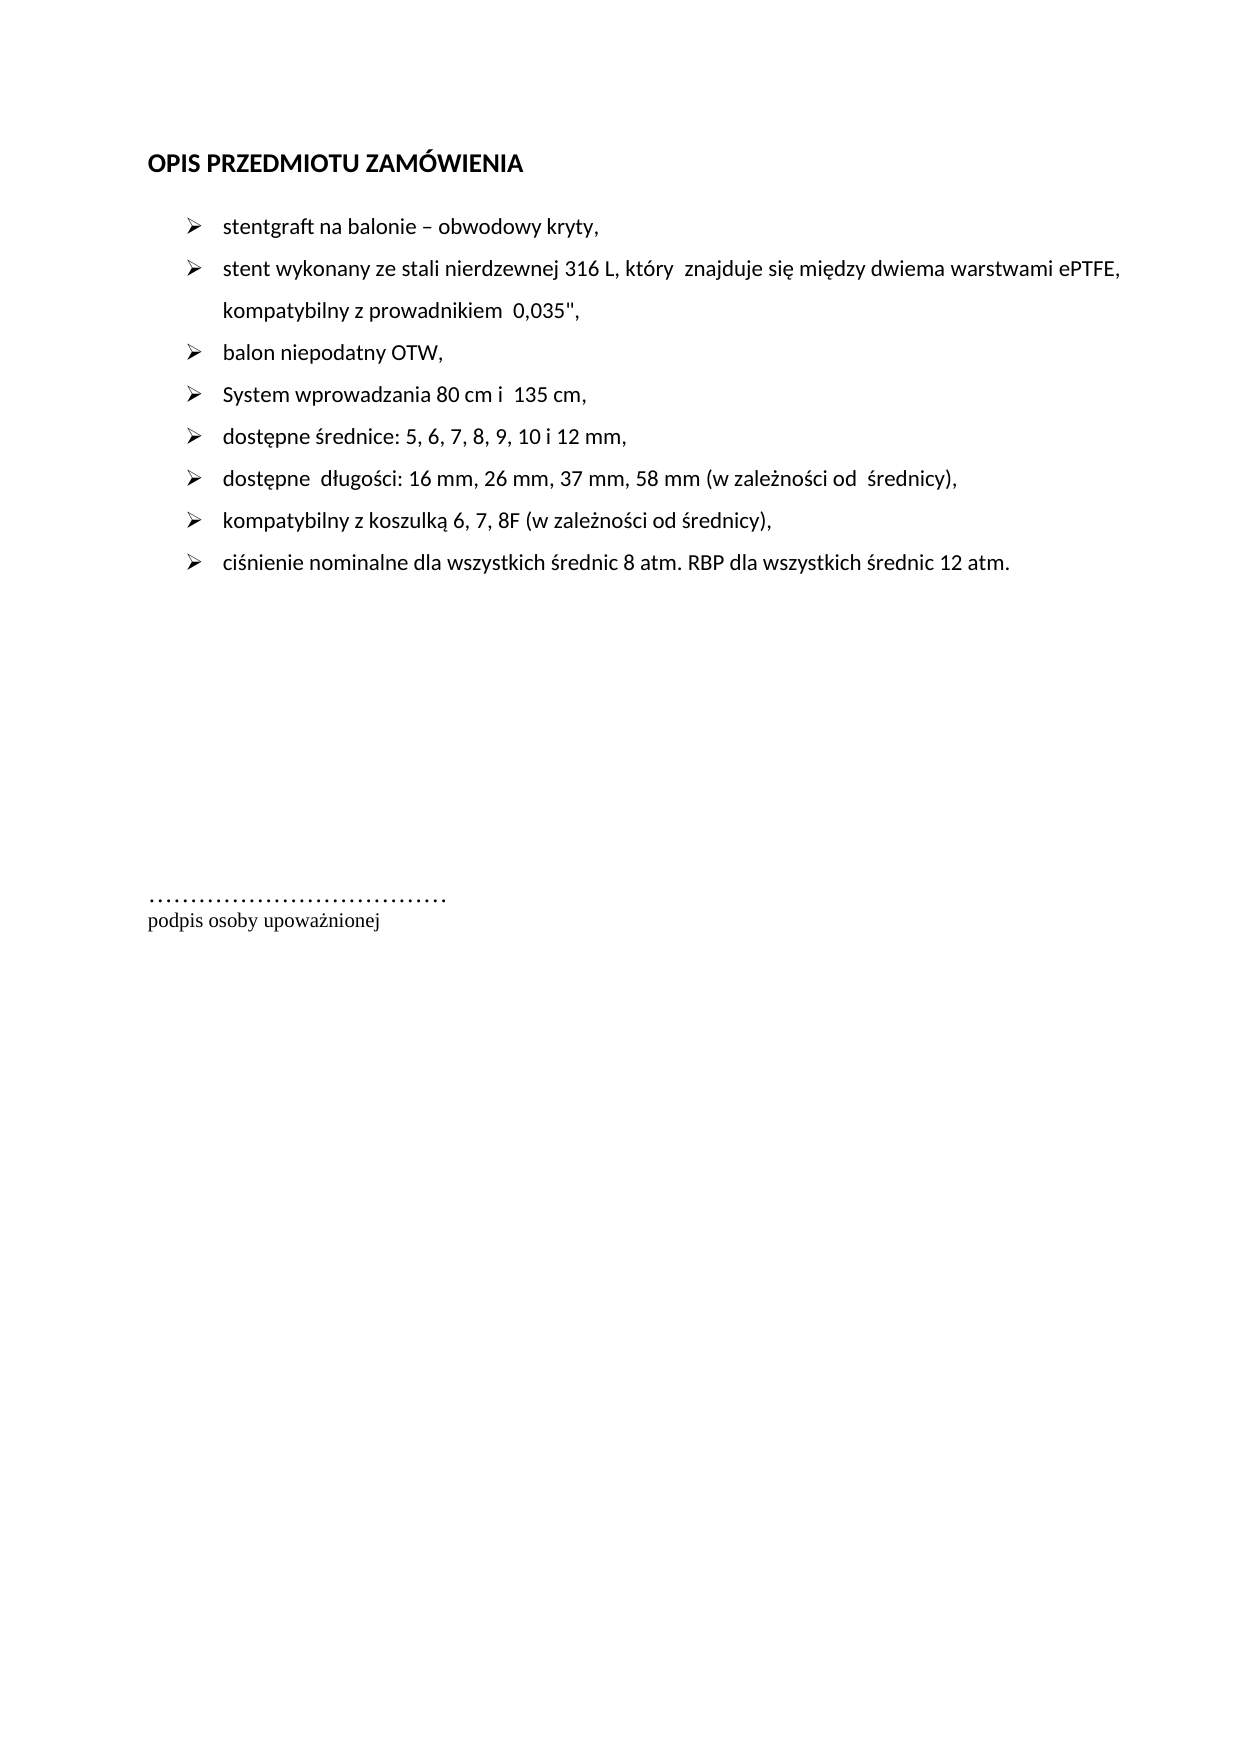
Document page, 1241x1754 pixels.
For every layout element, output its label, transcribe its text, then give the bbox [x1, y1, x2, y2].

text ……………………………… [148, 879, 1122, 908]
text OPIS PRZEDMIOTU ZAMÓWIENIA [148, 146, 1122, 179]
text podpis osoby upoważnionej [148, 908, 1122, 932]
list kompatybilny z koszulką 6, 7, 8F (w zależności od średnicy), [185, 506, 1122, 534]
list balon niepodatny OTW, [185, 338, 1122, 366]
list stent wykonany ze stali nierdzewnej 316 L, który znajduje się między dwiema warstwami ePTFE, kompatybilny z prowadnikiem 0,035", [185, 254, 1122, 324]
list ciśnienie nominalne dla wszystkich średnic 8 atm. RBP dla wszystkich średnic 12 atm. [185, 548, 1122, 576]
list dostępne średnice: 5, 6, 7, 8, 9, 10 i 12 mm, [185, 422, 1122, 450]
list System wprowadzania 80 cm i 135 cm, [185, 380, 1122, 408]
list dostępne długości: 16 mm, 26 mm, 37 mm, 58 mm (w zależności od średnicy), [185, 464, 1122, 492]
list stentgraft na balonie – obwodowy kryty, [185, 212, 1122, 240]
